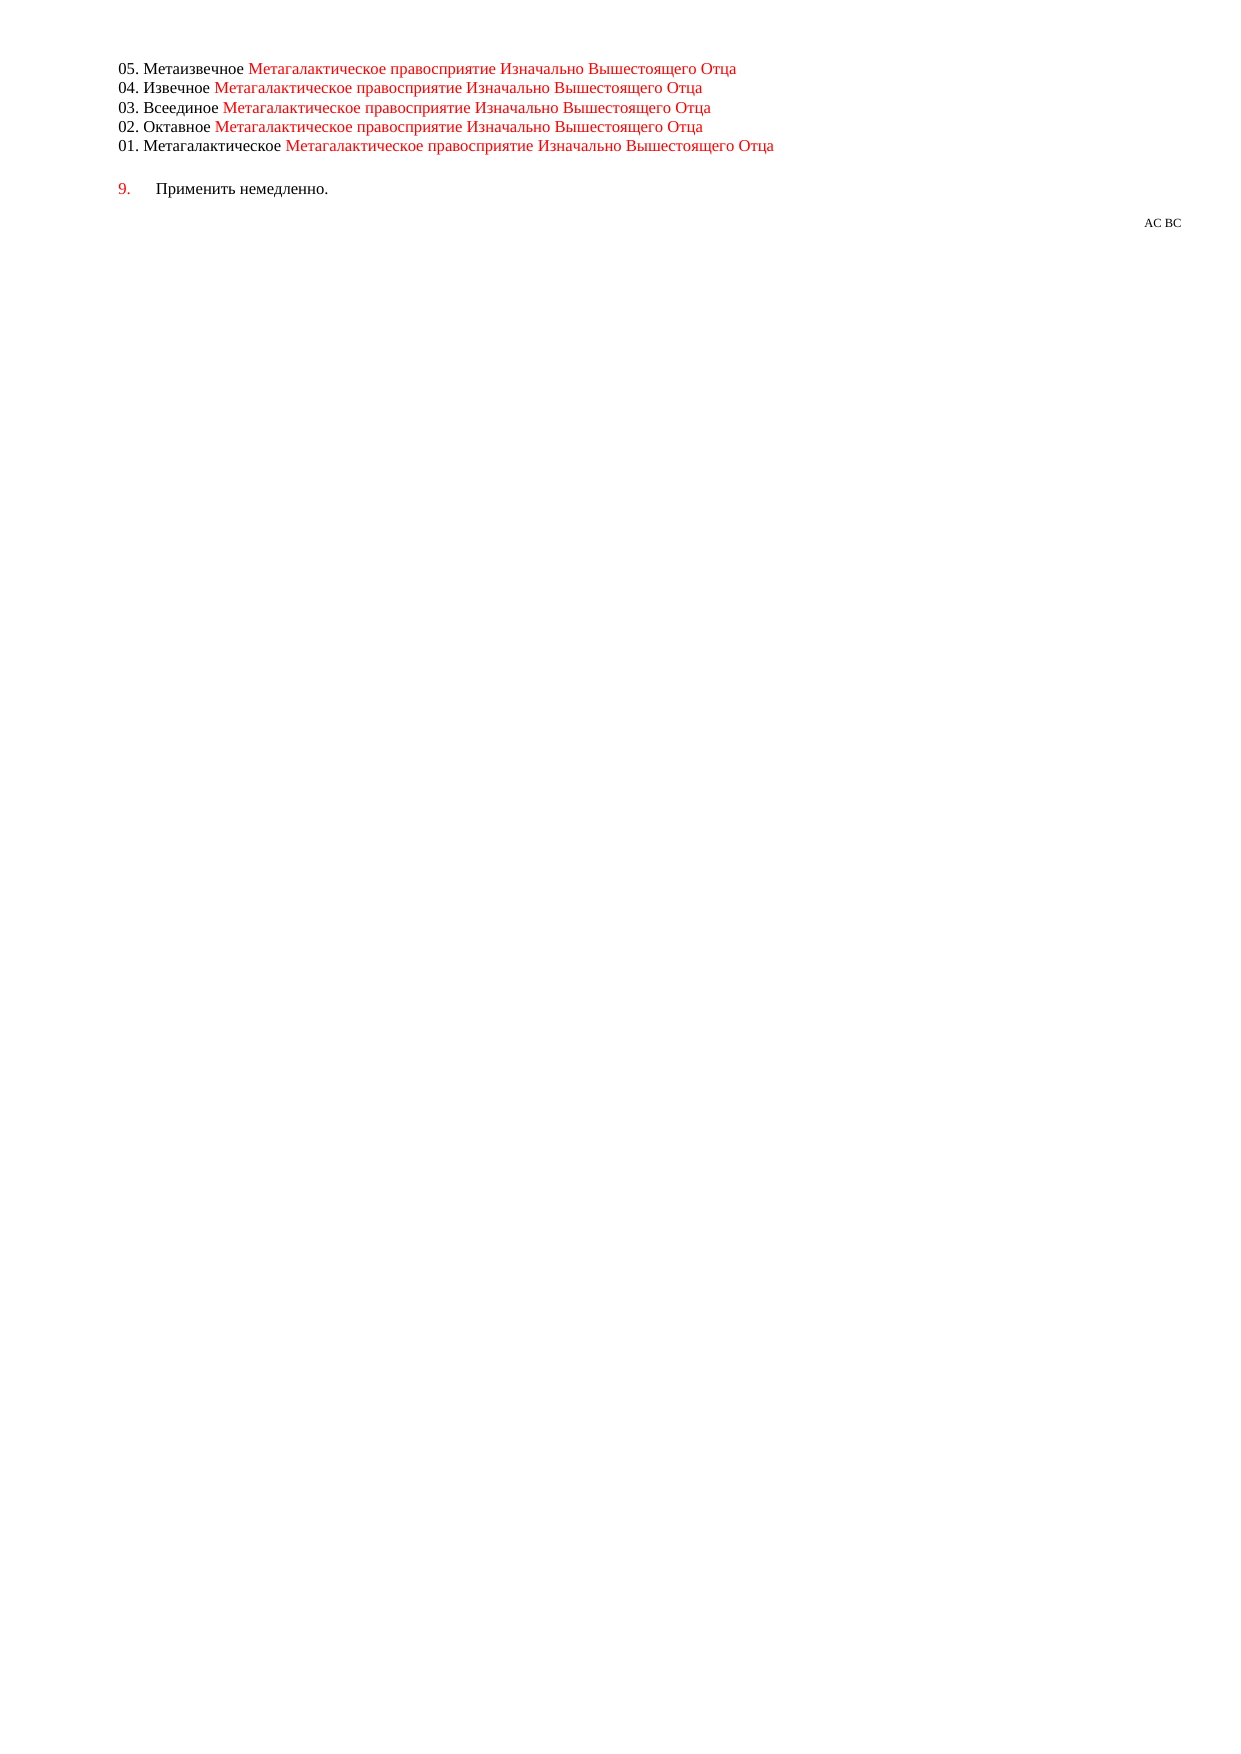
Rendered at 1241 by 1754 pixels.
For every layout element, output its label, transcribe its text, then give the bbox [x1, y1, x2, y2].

text 01. Метагалактическое Метагалактическое правосприятие Изначально Вышестоящего Отца [118, 136, 1181, 155]
text 04. Извечное Метагалактическое правосприятие Изначально Вышестоящего Отца [118, 78, 1181, 97]
text 02. Октавное Метагалактическое правосприятие Изначально Вышестоящего Отца [118, 117, 1181, 136]
text АС ВС [118, 216, 1181, 230]
list Применить немедленно. [118, 178, 1181, 198]
text 05. Метаизвечное Метагалактическое правосприятие Изначально Вышестоящего Отца [118, 59, 1181, 78]
text 03. Всеединое Метагалактическое правосприятие Изначально Вышестоящего Отца [118, 97, 1181, 117]
